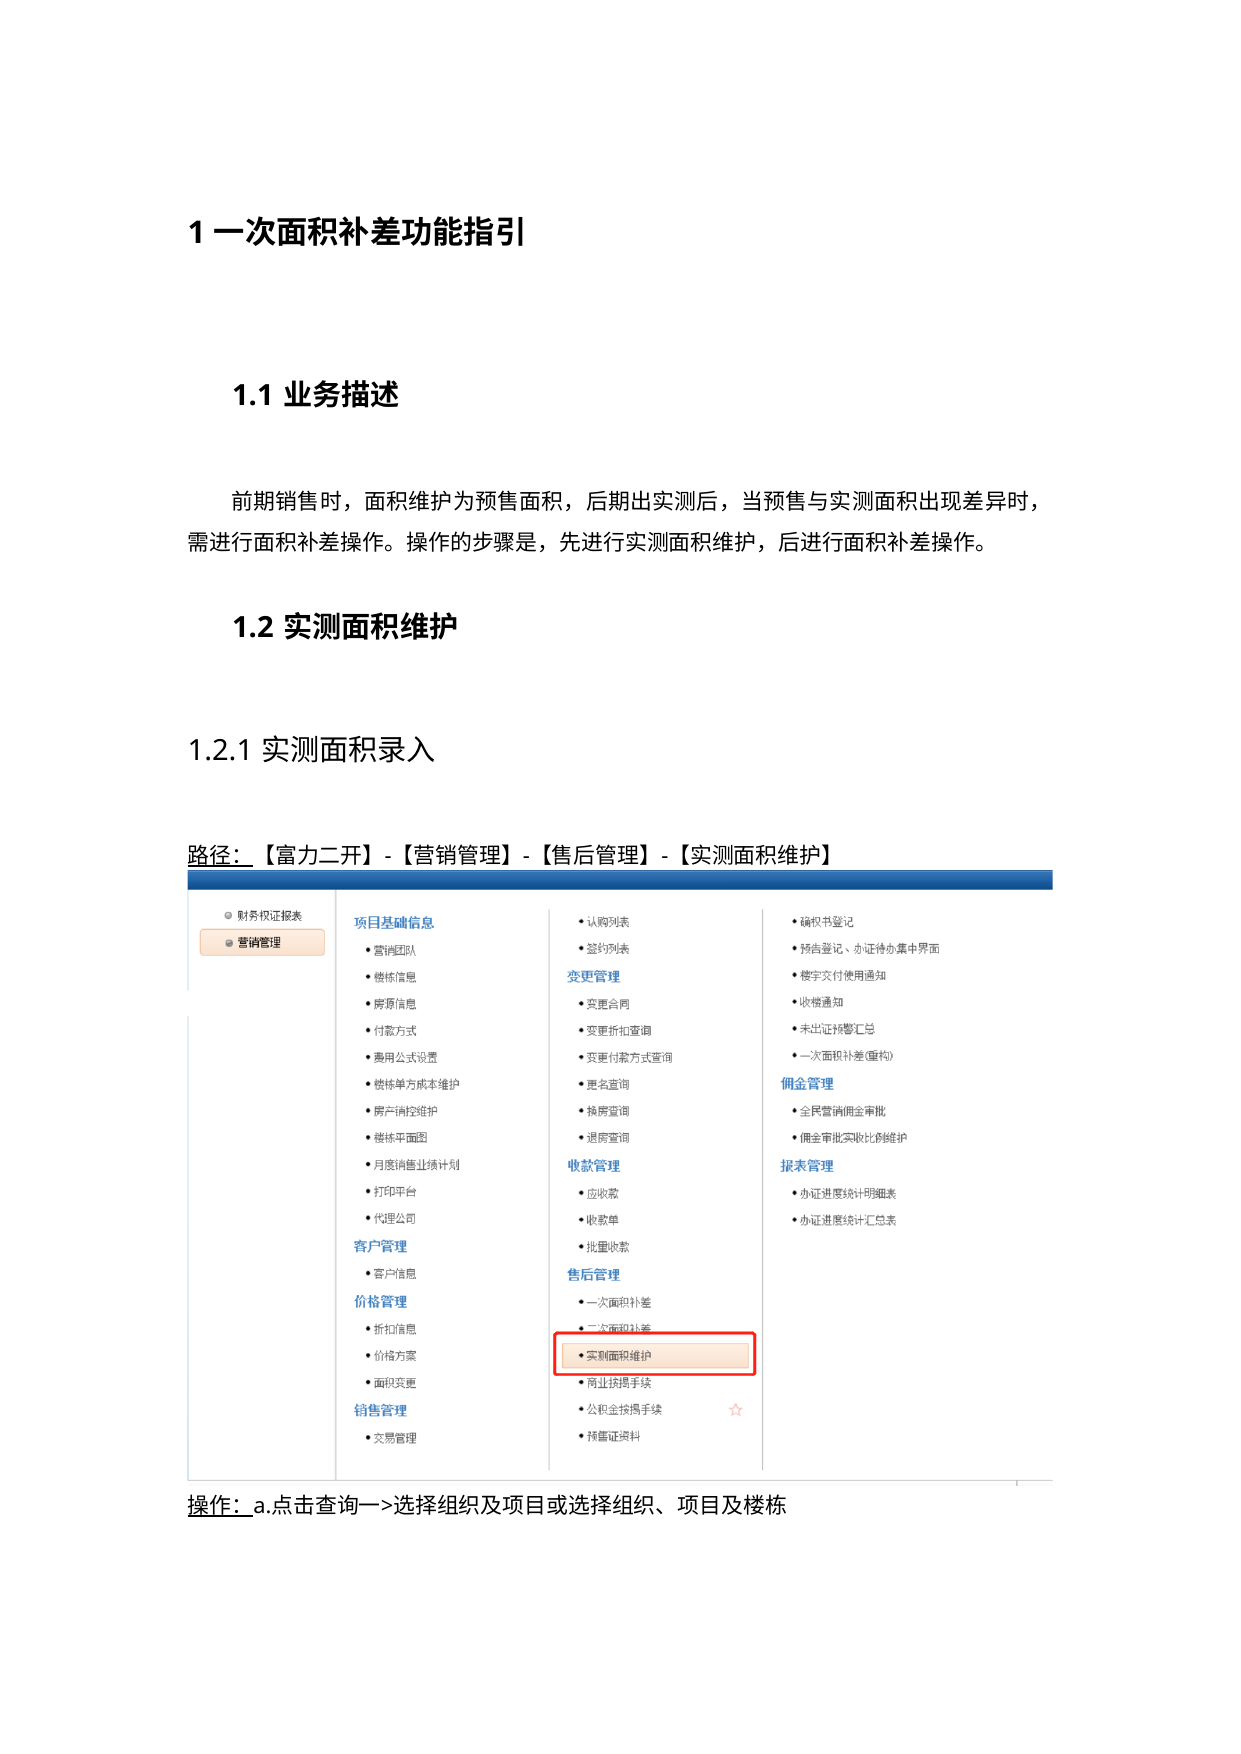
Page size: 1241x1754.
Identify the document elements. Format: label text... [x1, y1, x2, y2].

subtitle 实测面积维护 [232, 592, 1053, 657]
subtitle 1.2.1 实测面积录入 [187, 715, 1053, 780]
text 前期销售时，面积维护为预售面积，后期出实测后，当预售与实测面积出现差异时，需进行面积补差操作。操作的步骤是，先进行实测面积维护，后进行面积补差操作。 [187, 484, 1053, 557]
subtitle 1 一次面积补差功能指引 [187, 197, 1053, 262]
subtitle 业务描述 [232, 361, 1053, 426]
picture [187, 870, 1053, 1486]
text 操作：a.点击查询一>选择组织及项目或选择组织、项目及楼栋 [187, 1488, 1053, 1520]
text 路径：【富力二开】-【营销管理】-【售后管理】-【实测面积维护】 [187, 838, 1053, 870]
